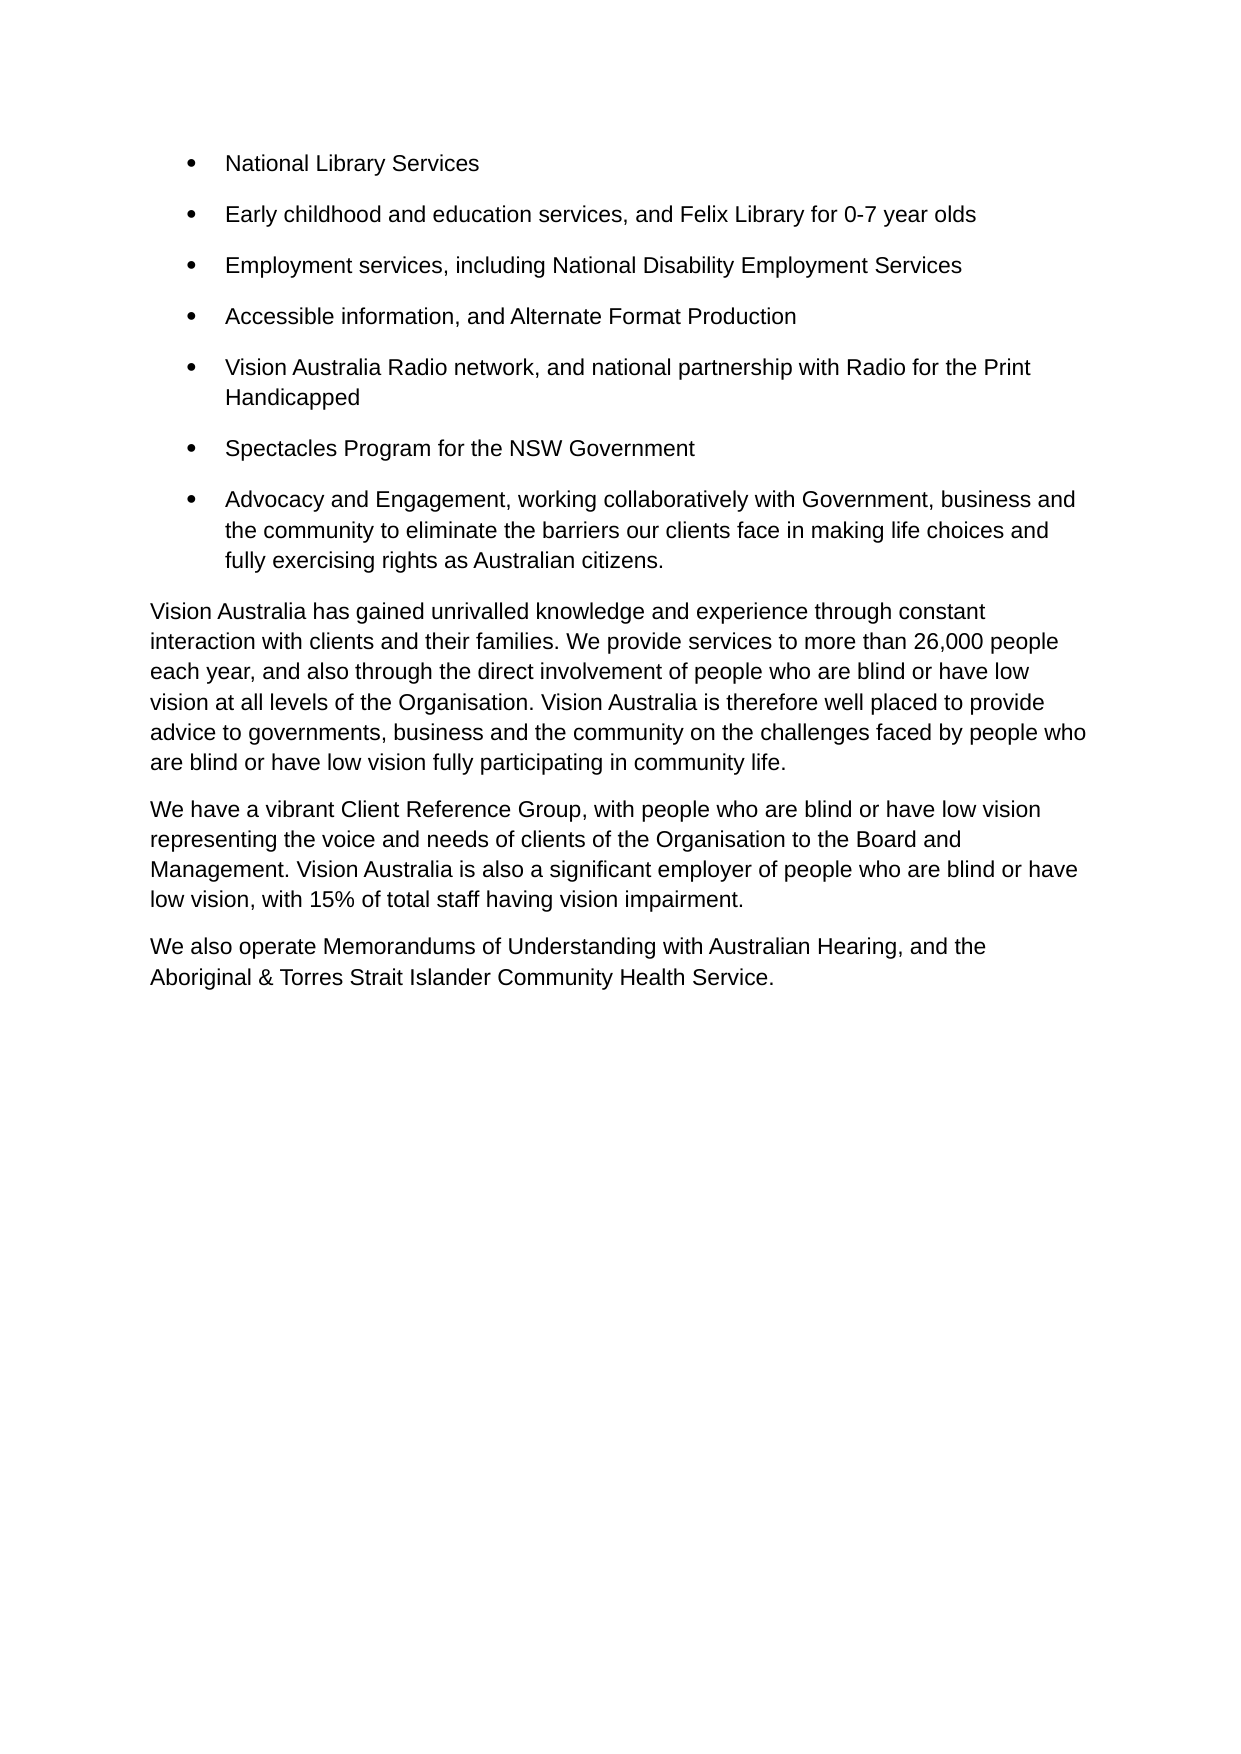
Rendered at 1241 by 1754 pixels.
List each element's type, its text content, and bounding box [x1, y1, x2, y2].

list Employment services, including National Disability Employment Services [187, 252, 1090, 278]
list Spectacles Program for the NSW Government [187, 435, 1090, 462]
list Advocacy and Engagement, working collaboratively with Government, business and the community to eliminate the barriers our clients face in making life choices and fully exercising rights as Australian citizens. [187, 486, 1090, 573]
list Accessible information, and Alternate Format Production [187, 303, 1090, 329]
text We also operate Memorandums of Understanding with Australian Hearing, and the Aboriginal & Torres Strait Islander Community Health Service. [150, 933, 1090, 990]
text We have a vibrant Client Reference Group, with people who are blind or have low vision representing the voice and needs of clients of the Organisation to the Board and Management. Vision Australia is also a significant employer of people who are blind or have low vision, with 15% of total staff having vision impairment. [150, 796, 1090, 913]
list Early childhood and education services, and Felix Library for 0-7 year olds [187, 201, 1090, 227]
text Vision Australia has gained unrivalled knowledge and experience through constant interaction with clients and their families. We provide services to more than 26,000 people each year, and also through the direct involvement of people who are blind or have low vision at all levels of the Organisation. Vision Australia is therefore well placed to provide advice to governments, business and the community on the challenges faced by people who are blind or have low vision fully participating in community life. [150, 598, 1090, 775]
list National Library Services [187, 150, 1090, 176]
list Vision Australia Radio network, and national partnership with Radio for the Print Handicapped [187, 354, 1090, 411]
